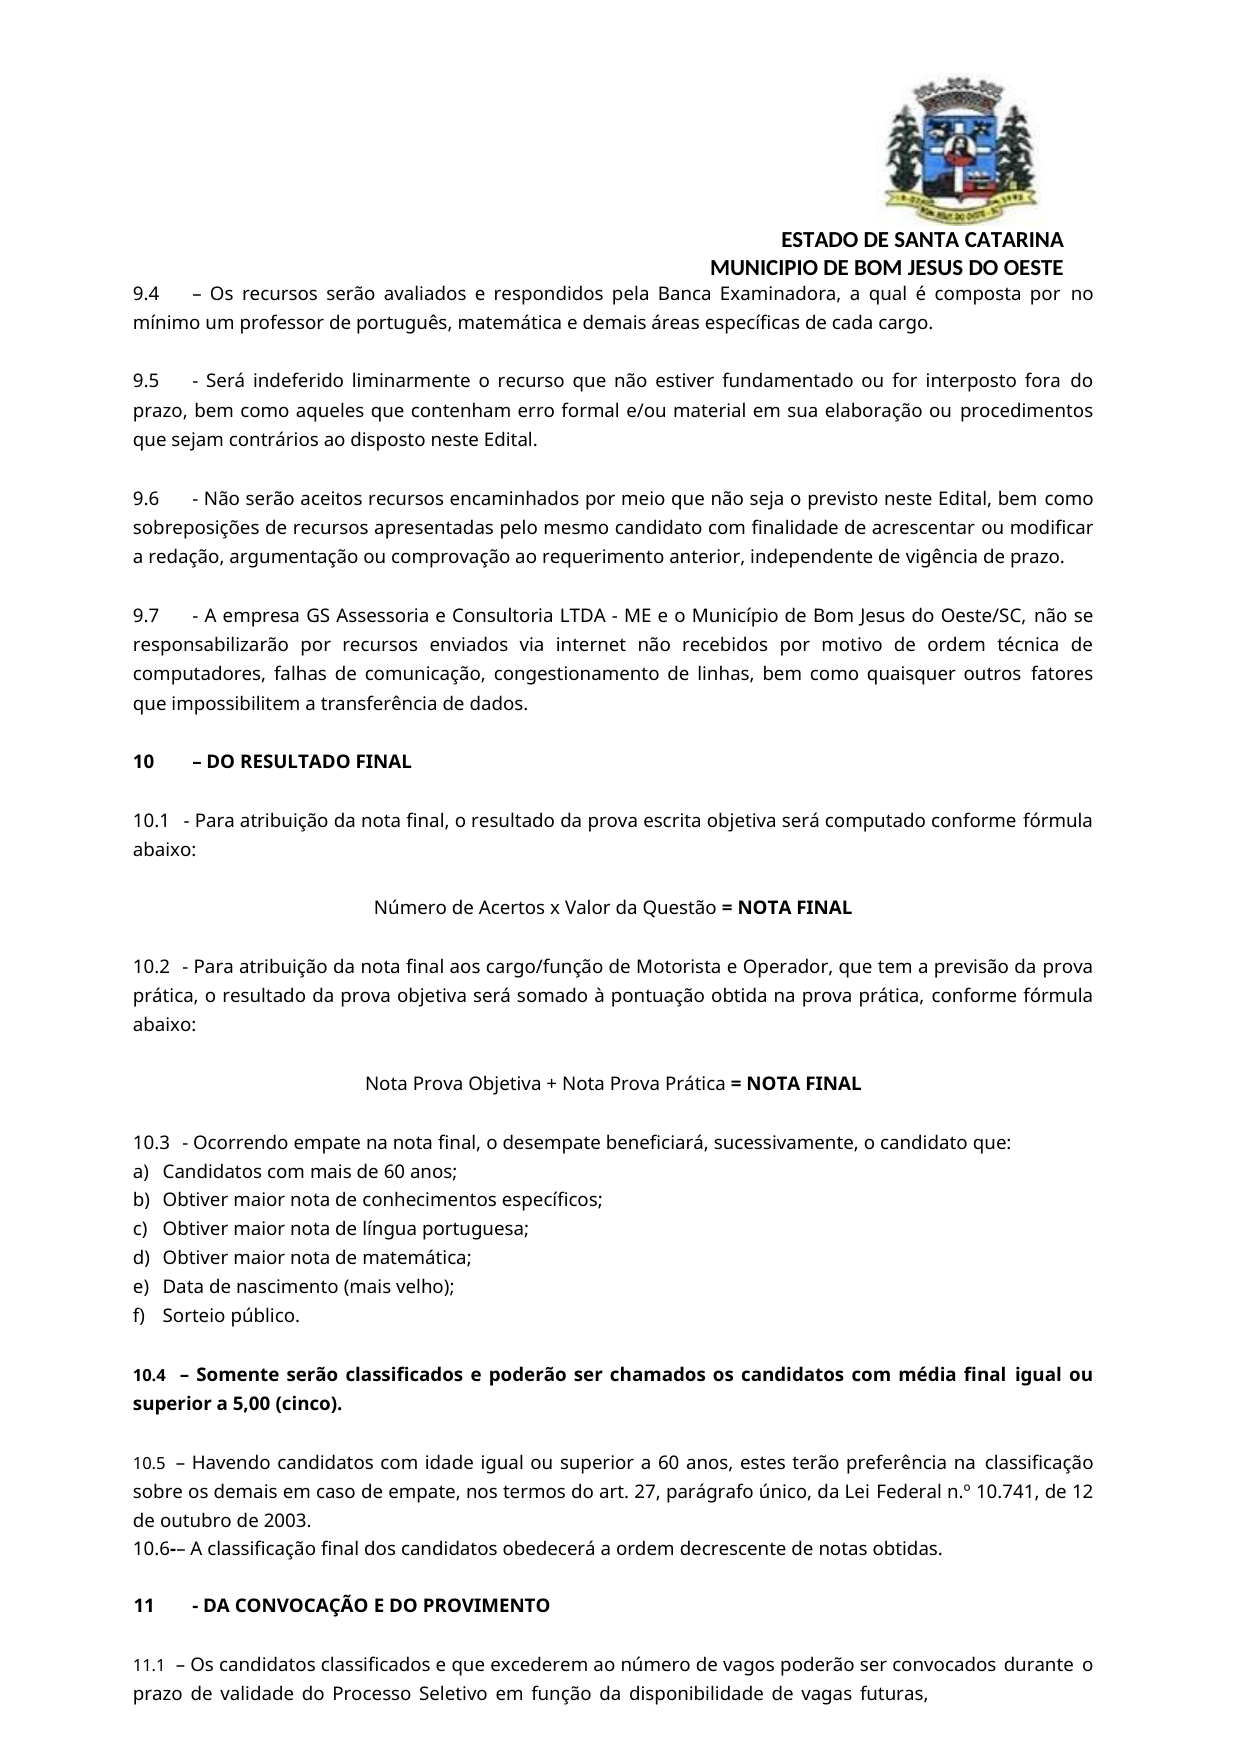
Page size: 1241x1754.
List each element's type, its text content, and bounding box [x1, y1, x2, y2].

list Data de nascimento (mais velho); [133, 1274, 1230, 1299]
list Obtiver maior nota de língua portuguesa; [133, 1216, 1230, 1241]
text Nota Prova Objetiva + Nota Prova Prática = NOTA FINAL [179, 1070, 1047, 1096]
list Obtiver maior nota de conhecimentos específicos; [133, 1187, 1230, 1212]
list - Será indeferido liminarmente o recurso que não estiver fundamentado ou for interposto fora do prazo, bem como aqueles que contenham erro formal e/ou material em sua elaboração ou procedimentos que sejam contrários ao disposto neste Edital. [133, 368, 1093, 452]
list - Para atribuição da nota final, o resultado da prova escrita objetiva será computado conforme fórmula abaixo: [133, 807, 1093, 861]
picture [876, 73, 1047, 226]
subtitle – Somente serão classificados e poderão ser chamados os candidatos com média final igual ou superior a 5,00 (cinco). [133, 1361, 1093, 1416]
list Sorteio público. [133, 1303, 1230, 1328]
list – Os candidatos classificados e que excederem ao número de vagos poderão ser convocados durante o prazo de validade do Processo Seletivo em função da disponibilidade de vagas futuras, [133, 1651, 1093, 1706]
subtitle – DO RESULTADO FINAL [133, 748, 1230, 774]
text 10.6-– A classificação final dos candidatos obedecerá a ordem decrescente de notas obtidas. [133, 1537, 1230, 1559]
text Número de Acertos x Valor da Questão = NOTA FINAL [179, 894, 1047, 920]
list - Ocorrendo empate na nota final, o desempate beneficiará, sucessivamente, o candidato que: [133, 1129, 1230, 1154]
list Obtiver maior nota de matemática; [133, 1245, 1230, 1270]
subtitle - DA CONVOCAÇÃO E DO PROVIMENTO [133, 1593, 1230, 1618]
list - Não serão aceitos recursos encaminhados por meio que não seja o previsto neste Edital, bem como sobreposições de recursos apresentadas pelo mesmo candidato com finalidade de acrescentar ou modificar a redação, argumentação ou comprovação ao requerimento anterior, independente de vigência de prazo. [133, 485, 1093, 569]
list - Para atribuição da nota final aos cargo/função de Motorista e Operador, que tem a previsão da prova prática, o resultado da prova objetiva será somado à pontuação obtida na prova prática, conforme fórmula abaixo: [133, 953, 1093, 1037]
list – Os recursos serão avaliados e respondidos pela Banca Examinadora, a qual é composta por no mínimo um professor de português, matemática e demais áreas específicas de cada cargo. [133, 280, 1093, 334]
list - A empresa GS Assessoria e Consultoria LTDA - ME e o Município de Bom Jesus do Oeste/SC, não se responsabilizarão por recursos enviados via internet não recebidos por motivo de ordem técnica de computadores, falhas de comunicação, congestionamento de linhas, bem como quaisquer outros fatores que impossibilitem a transferência de dados. [133, 602, 1093, 715]
list Candidatos com mais de 60 anos; [133, 1158, 1230, 1183]
list – Havendo candidatos com idade igual ou superior a 60 anos, estes terão preferência na classificação sobre os demais em caso de empate, nos termos do art. 27, parágrafo único, da Lei Federal n.º 10.741, de 12 de outubro de 2003. [133, 1449, 1093, 1533]
